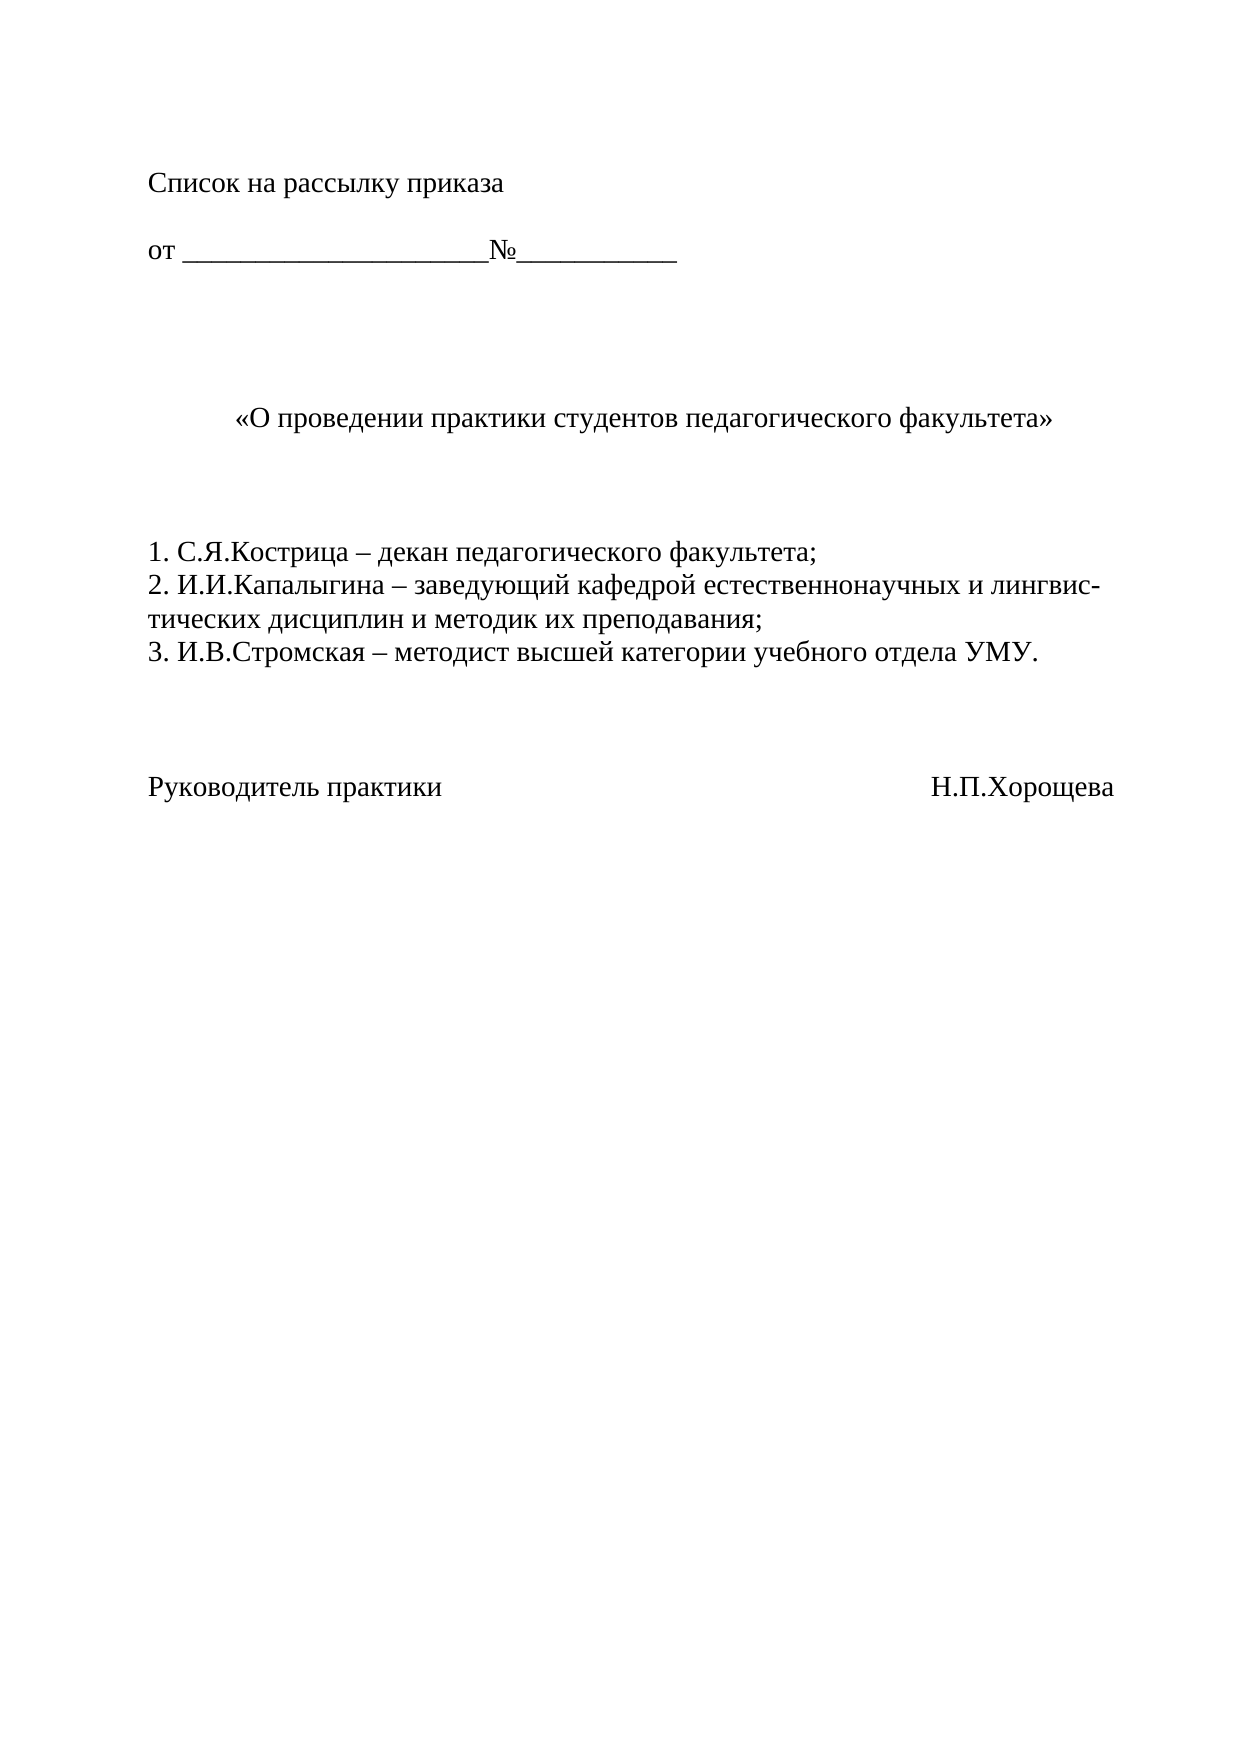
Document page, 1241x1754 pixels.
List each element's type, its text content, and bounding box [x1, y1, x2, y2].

text «О проведении практики студентов педагогического факультета» [148, 400, 1140, 433]
text Руководитель практики Н.П.Хорощева [148, 769, 1140, 802]
text 3. И.В.Стромская – методист высшей категории учебного отдела УМУ. [148, 634, 1152, 668]
text 2. И.И.Капалыгина – заведующий кафедрой естественнонаучных и лингвис-тических дисциплин и методик их преподавания; [148, 567, 1140, 634]
text от _____________________№___________ [148, 232, 1140, 266]
text 1. С.Я.Кострица – декан педагогического факультета; [148, 534, 1140, 567]
text Список на рассылку приказа [148, 165, 1140, 198]
